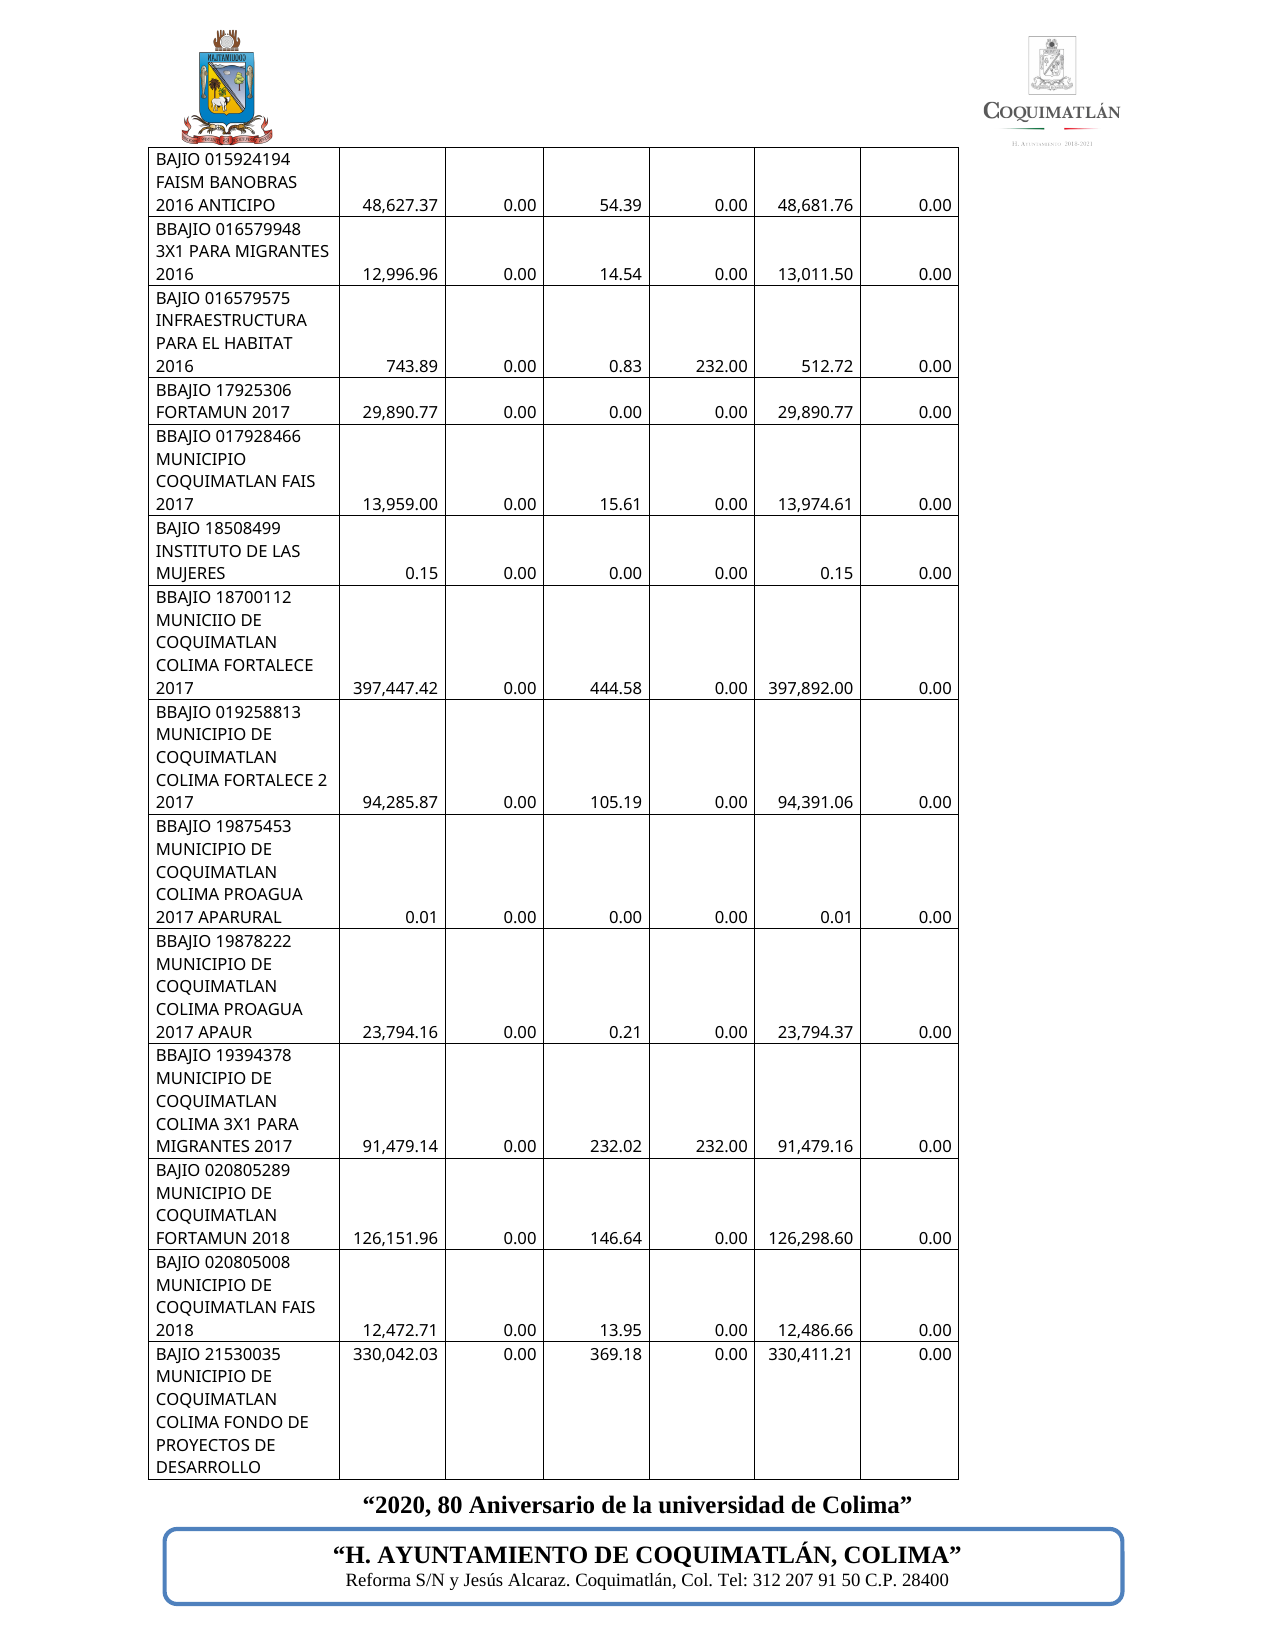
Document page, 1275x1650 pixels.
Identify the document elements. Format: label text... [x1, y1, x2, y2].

table_cell 0.00 [650, 425, 754, 515]
table_cell BAJIO 015924194 FAISM BANOBRAS 2016 ANTICIPO [149, 148, 339, 216]
table_cell 0.00 [544, 378, 649, 423]
table_cell 0.00 [650, 586, 754, 699]
table_cell 94,391.06 [755, 700, 860, 814]
table_cell 0.00 [861, 516, 958, 584]
table_cell 13,011.50 [755, 217, 860, 285]
table_cell 0.00 [861, 700, 958, 814]
table_cell 0.15 [340, 516, 445, 584]
table_cell 0.21 [544, 929, 649, 1043]
table_cell BBAJIO 17925306 FORTAMUN 2017 [149, 378, 339, 423]
table_cell 0.00 [650, 378, 754, 423]
table_cell 0.15 [755, 516, 860, 584]
table_cell 146.64 [544, 1159, 649, 1249]
table_cell 0.01 [340, 815, 445, 928]
table_cell 0.00 [861, 1159, 958, 1249]
table_cell 512.72 [755, 286, 860, 377]
table_cell 0.00 [446, 929, 543, 1043]
table_cell BBAJIO 18700112 MUNICIIO DE COQUIMATLAN COLIMA FORTALECE 2017 [149, 586, 339, 699]
table_cell BBAJIO 016579948 3X1 PARA MIGRANTES 2016 [149, 217, 339, 285]
table_cell 0.00 [446, 700, 543, 814]
table_cell 0.00 [650, 516, 754, 584]
table_cell 126,298.60 [755, 1159, 860, 1249]
table_cell 48,627.37 [340, 148, 445, 216]
table_cell 743.89 [340, 286, 445, 377]
table_cell 0.00 [861, 1250, 958, 1341]
table_cell 13,974.61 [755, 425, 860, 515]
table_cell 0.00 [861, 148, 958, 216]
table_cell 126,151.96 [340, 1159, 445, 1249]
table_cell 0.00 [446, 516, 543, 584]
table_cell 105.19 [544, 700, 649, 814]
table_cell 12,472.71 [340, 1250, 445, 1341]
table_cell BAJIO 21530035 MUNICIPIO DE COQUIMATLAN COLIMA FONDO DE PROYECTOS DE DESARROLLO REGIONAL 2018 [149, 1342, 339, 1478]
picture [977, 26, 1121, 152]
table_cell 0.00 [446, 286, 543, 377]
table_cell 0.00 [446, 1342, 543, 1478]
table_cell 0.00 [861, 425, 958, 515]
table_cell BAJIO 020805289 MUNICIPIO DE COQUIMATLAN FORTAMUN 2018 [149, 1159, 339, 1249]
table_cell 0.00 [650, 1342, 754, 1478]
table_cell 0.00 [446, 815, 543, 928]
table_cell 0.00 [861, 378, 958, 423]
table_cell 0.00 [446, 148, 543, 216]
table_cell 0.00 [861, 286, 958, 377]
table_cell 48,681.76 [755, 148, 860, 216]
table_cell 94,285.87 [340, 700, 445, 814]
table_cell 0.83 [544, 286, 649, 377]
table_cell 29,890.77 [340, 378, 445, 423]
table_cell 12,996.96 [340, 217, 445, 285]
table_cell 29,890.77 [755, 378, 860, 423]
table_cell 0.00 [650, 1159, 754, 1249]
table_cell 0.00 [446, 425, 543, 515]
table_cell 330,411.21 [755, 1342, 860, 1478]
table_cell 330,042.03 [340, 1342, 445, 1478]
table_cell 23,794.16 [340, 929, 445, 1043]
table_cell 23,794.37 [755, 929, 860, 1043]
table_cell 0.00 [446, 1044, 543, 1157]
table_cell 0.00 [446, 1250, 543, 1341]
table_cell BAJIO 18508499 INSTITUTO DE LAS MUJERES [149, 516, 339, 584]
table_cell 12,486.66 [755, 1250, 860, 1341]
table_cell 0.00 [446, 217, 543, 285]
table_cell BBAJIO 017928466 MUNICIPIO COQUIMATLAN FAIS 2017 [149, 425, 339, 515]
table_cell 397,447.42 [340, 586, 445, 699]
table_cell 232.00 [650, 1044, 754, 1157]
table_cell 444.58 [544, 586, 649, 699]
table_cell BBAJIO 19875453 MUNICIPIO DE COQUIMATLAN COLIMA PROAGUA 2017 APARURAL [149, 815, 339, 928]
table_cell 0.00 [650, 700, 754, 814]
table_cell BAJIO 020805008 MUNICIPIO DE COQUIMATLAN FAIS 2018 [149, 1250, 339, 1341]
table_cell 0.00 [650, 217, 754, 285]
table_cell 232.02 [544, 1044, 649, 1157]
table_cell BAJIO 016579575 INFRAESTRUCTURA PARA EL HABITAT 2016 [149, 286, 339, 377]
table_cell 0.00 [861, 586, 958, 699]
table_cell 91,479.16 [755, 1044, 860, 1157]
table_cell BBAJIO 19878222 MUNICIPIO DE COQUIMATLAN COLIMA PROAGUA 2017 APAUR [149, 929, 339, 1043]
table_cell 0.00 [650, 148, 754, 216]
table_cell 14.54 [544, 217, 649, 285]
table_cell 0.00 [446, 378, 543, 423]
table_cell 0.00 [861, 815, 958, 928]
table_cell 0.00 [544, 516, 649, 584]
table_cell 13,959.00 [340, 425, 445, 515]
table_cell 0.00 [861, 217, 958, 285]
table_cell 232.00 [650, 286, 754, 377]
table_cell 0.00 [650, 815, 754, 928]
table_cell BBAJIO 19394378 MUNICIPIO DE COQUIMATLAN COLIMA 3X1 PARA MIGRANTES 2017 [149, 1044, 339, 1157]
table_cell 15.61 [544, 425, 649, 515]
table_cell 0.00 [446, 1159, 543, 1249]
table_cell 0.00 [861, 929, 958, 1043]
table_cell 0.00 [861, 1044, 958, 1157]
table_cell BBAJIO 019258813 MUNICIPIO DE COQUIMATLAN COLIMA FORTALECE 2 2017 [149, 700, 339, 814]
table_cell 54.39 [544, 148, 649, 216]
table_cell 397,892.00 [755, 586, 860, 699]
table_cell 0.00 [650, 929, 754, 1043]
table_cell 0.00 [446, 586, 543, 699]
table_cell 0.00 [650, 1250, 754, 1341]
table_cell 0.00 [861, 1342, 958, 1478]
picture [181, 29, 273, 146]
table_cell 369.18 [544, 1342, 649, 1478]
table_cell 91,479.14 [340, 1044, 445, 1157]
table_cell 13.95 [544, 1250, 649, 1341]
table_cell 0.01 [755, 815, 860, 928]
table_cell 0.00 [544, 815, 649, 928]
